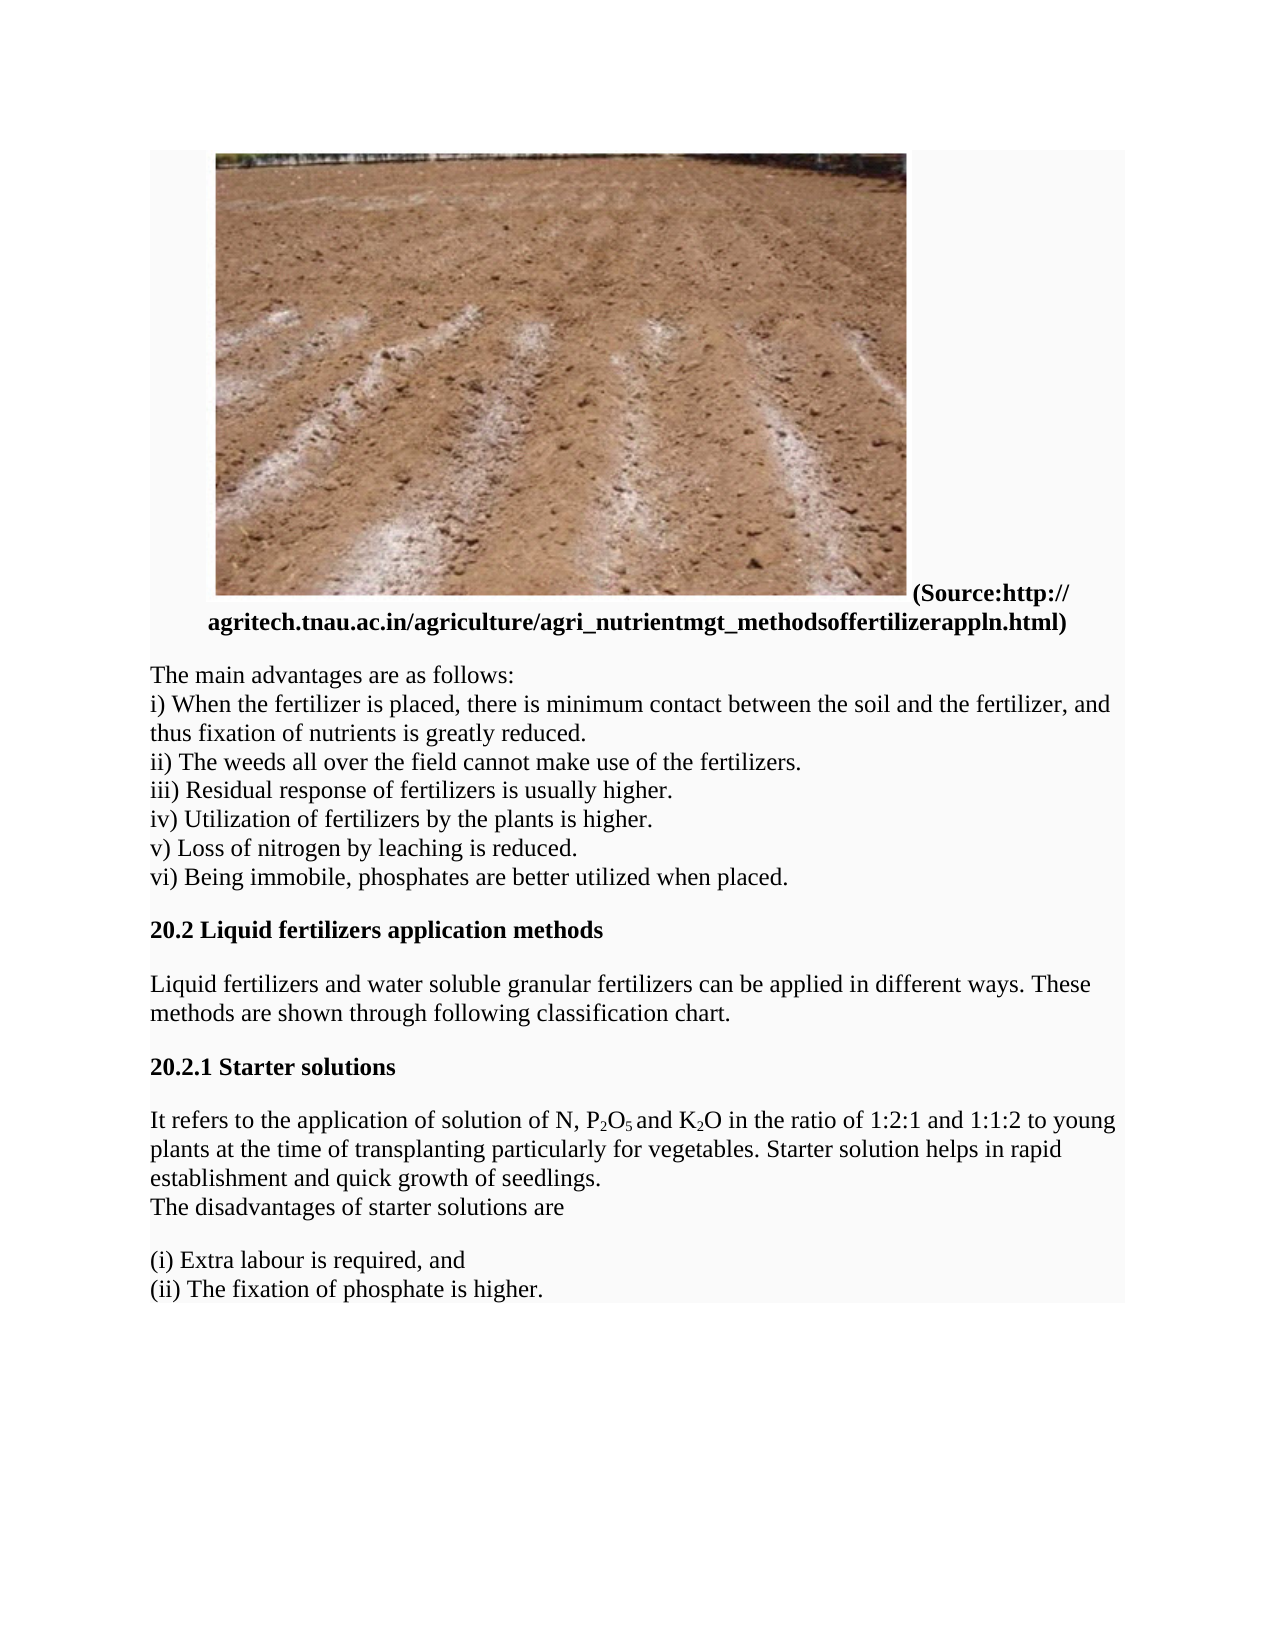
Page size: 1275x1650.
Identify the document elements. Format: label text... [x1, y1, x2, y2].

text (i) Extra labour is required, and (ii) The fixation of phosphate is higher. [150, 1245, 1125, 1303]
text Liquid fertilizers and water soluble granular fertilizers can be applied in different ways. These methods are shown through following classification chart. [150, 969, 1125, 1027]
text The main advantages are as follows: i) When the fertilizer is placed, there is minimum contact between the soil and the fertilizer, and thus fixation of nutrients is greatly reduced. ii) The weeds all over the field cannot make use of the fertilizers. iii) Residual response of fertilizers is usually higher. iv) Utilization of fertilizers by the plants is higher. v) Loss of nitrogen by leaching is reduced. vi) Being immobile, phosphates are better utilized when placed. [150, 660, 1125, 890]
text It refers to the application of solution of N, P2O5 and K2O in the ratio of 1:2:1 and 1:1:2 to young plants at the time of transplanting particularly for vegetables. Starter solution helps in rapid establishment and quick growth of seedlings. The disadvantages of starter solutions are [150, 1105, 1125, 1220]
text 20.2 Liquid fertilizers application methods [150, 915, 1125, 944]
text 20.2.1 Starter solutions [150, 1052, 1125, 1080]
picture [206, 150, 913, 602]
